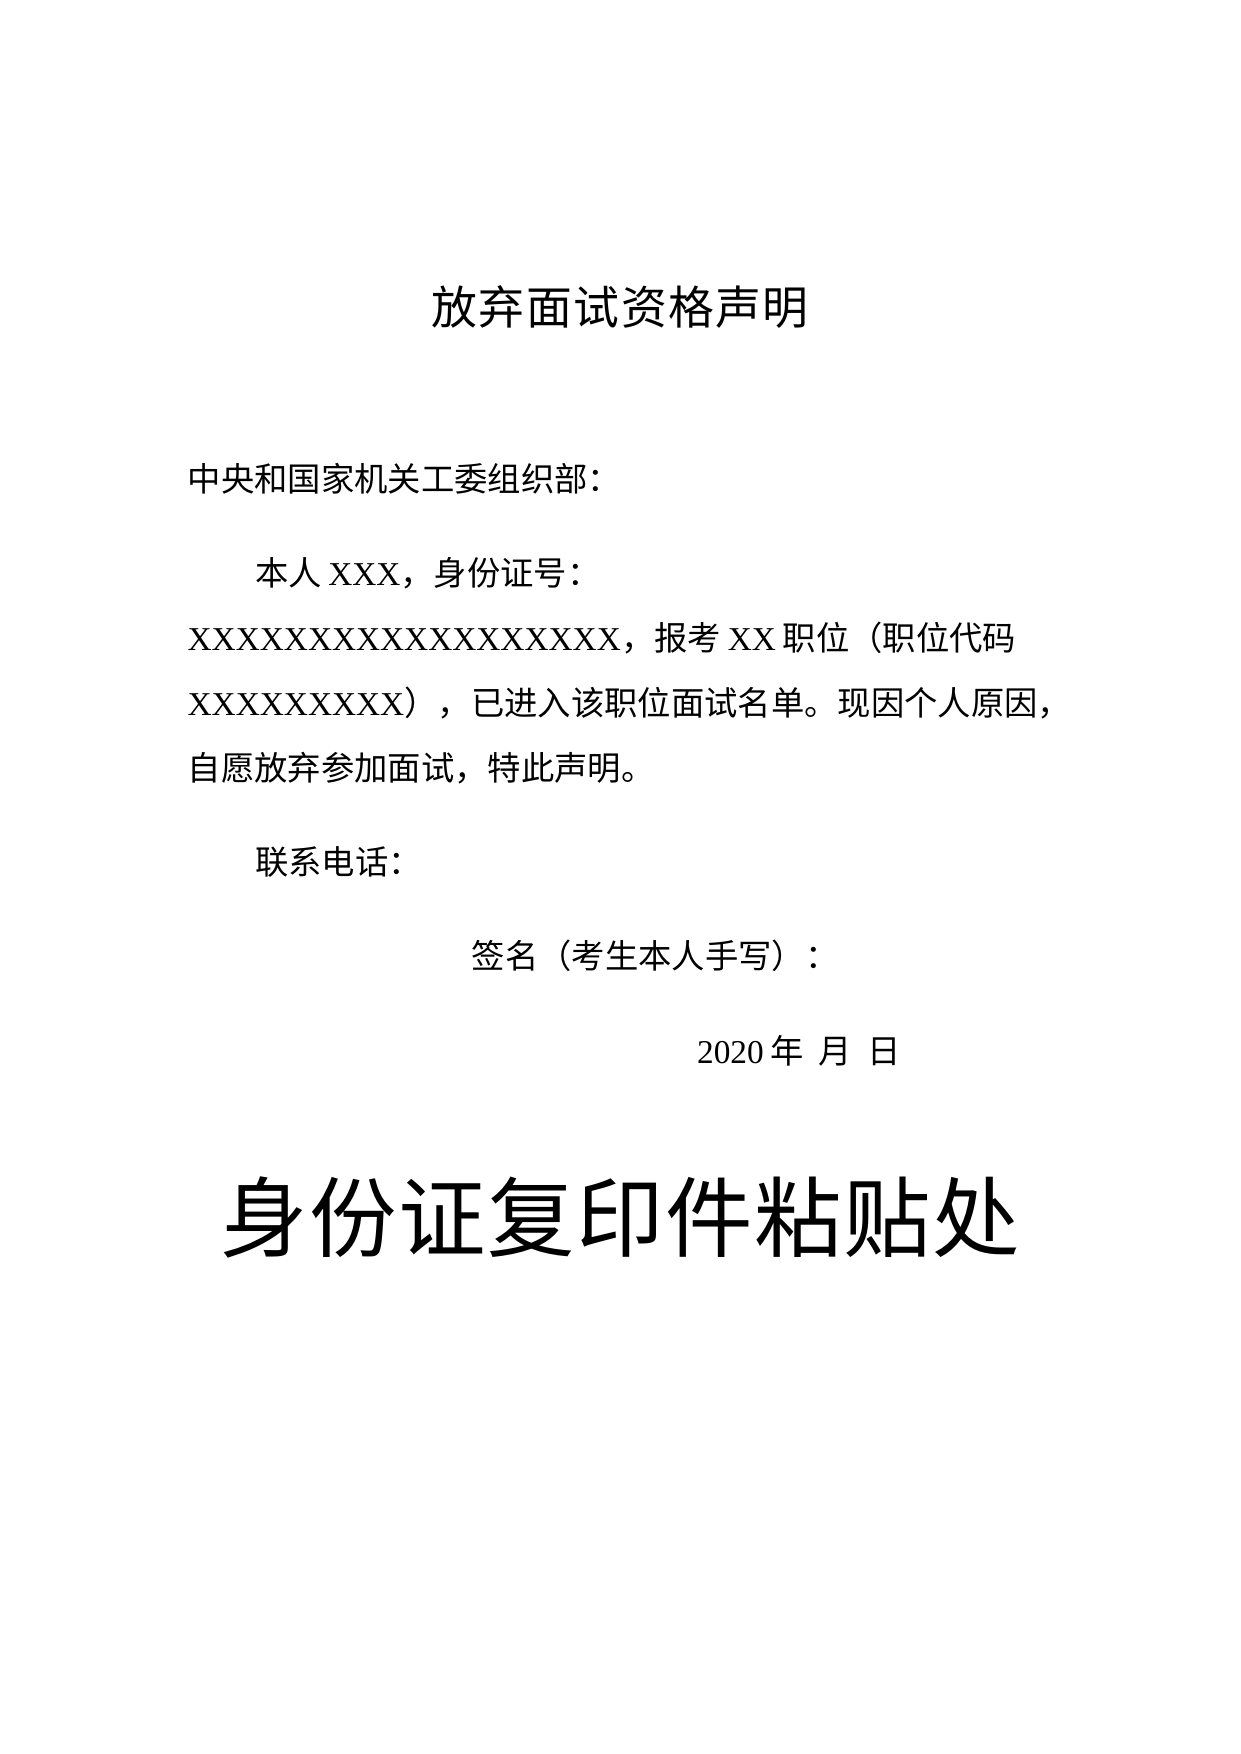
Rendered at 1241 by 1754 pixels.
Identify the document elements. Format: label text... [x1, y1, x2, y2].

text 身份证复印件粘贴处 [187, 1147, 1053, 1277]
text 放弃面试资格声明 [187, 256, 1053, 354]
text 联系电话： [187, 828, 1053, 893]
text 本人XXX，身份证号：XXXXXXXXXXXXXXXXXX，报考XX职位（职位代码XXXXXXXXX），已进入该职位面试名单。现因个人原因，自愿放弃参加面试，特此声明。 [187, 539, 1053, 799]
text 中央和国家机关工委组织部： [187, 444, 1053, 509]
text 2020年 月 日 [187, 1016, 1053, 1081]
text 签名（考生本人手写）： [187, 922, 1053, 987]
